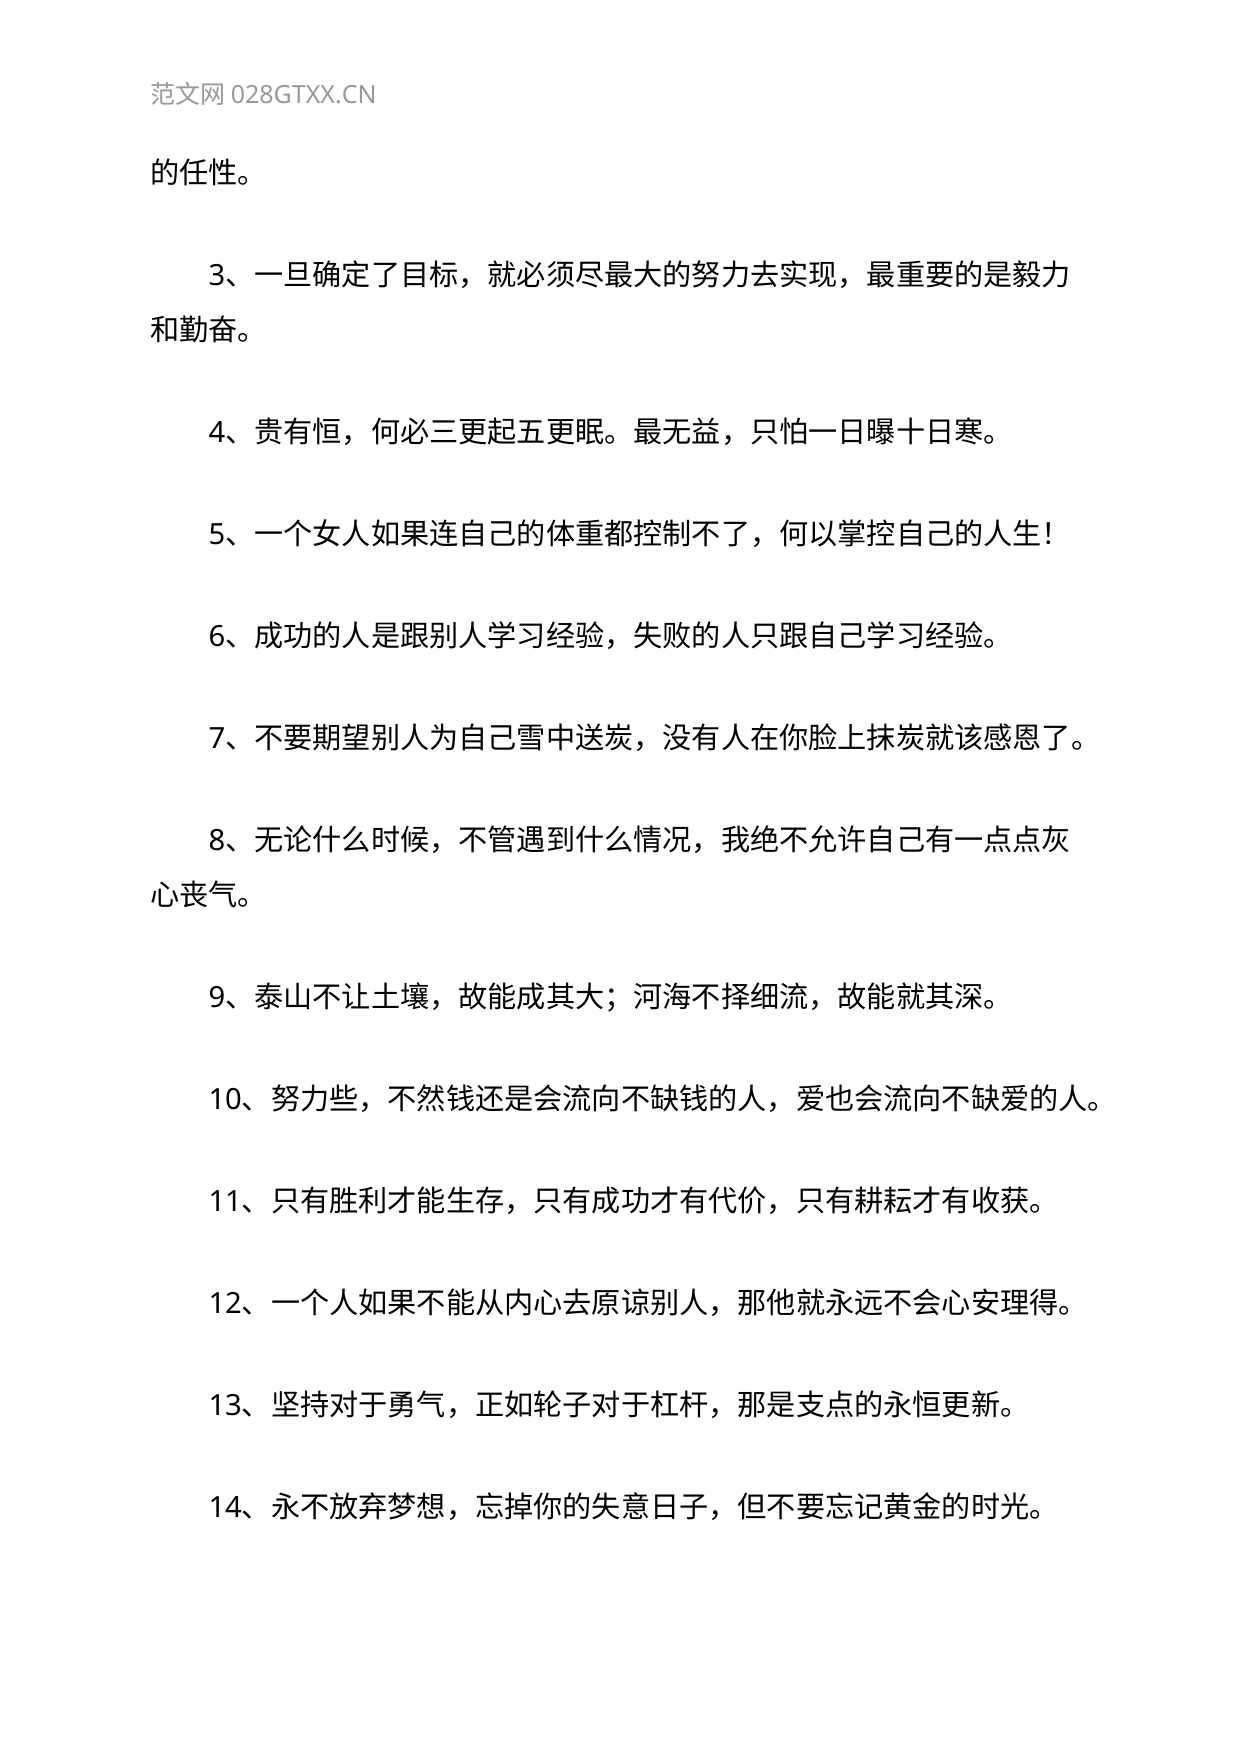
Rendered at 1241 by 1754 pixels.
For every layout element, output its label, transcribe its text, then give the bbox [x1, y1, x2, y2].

text 3、一旦确定了目标，就必须尽最大的努力去实现，最重要的是毅力和勤奋。 [150, 252, 1090, 349]
text 14、永不放弃梦想，忘掉你的失意日子，但不要忘记黄金的时光。 [150, 1483, 1090, 1526]
text 8、无论什么时候，不管遇到什么情况，我绝不允许自己有一点点灰心丧气。 [150, 816, 1090, 914]
text 13、坚持对于勇气，正如轮子对于杠杆，那是支点的永恒更新。 [150, 1381, 1090, 1423]
text 6、成功的人是跟别人学习经验，失败的人只跟自己学习经验。 [150, 612, 1090, 655]
text 12、一个人如果不能从内心去原谅别人，那他就永远不会心安理得。 [150, 1279, 1090, 1322]
text 9、泰山不让土壤，故能成其大；河海不择细流，故能就其深。 [150, 973, 1090, 1016]
text 11、只有胜利才能生存，只有成功才有代价，只有耕耘才有收获。 [150, 1177, 1090, 1219]
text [150, 150, 1090, 192]
text 5、一个女人如果连自己的体重都控制不了，何以掌控自己的人生！ [150, 511, 1090, 553]
text 10、努力些，不然钱还是会流向不缺钱的人，爱也会流向不缺爱的人。 [150, 1075, 1090, 1118]
text 4、贵有恒，何必三更起五更眠。最无益，只怕一日曝十日寒。 [150, 408, 1090, 451]
text 7、不要期望别人为自己雪中送炭，没有人在你脸上抹炭就该感恩了。 [150, 714, 1090, 757]
